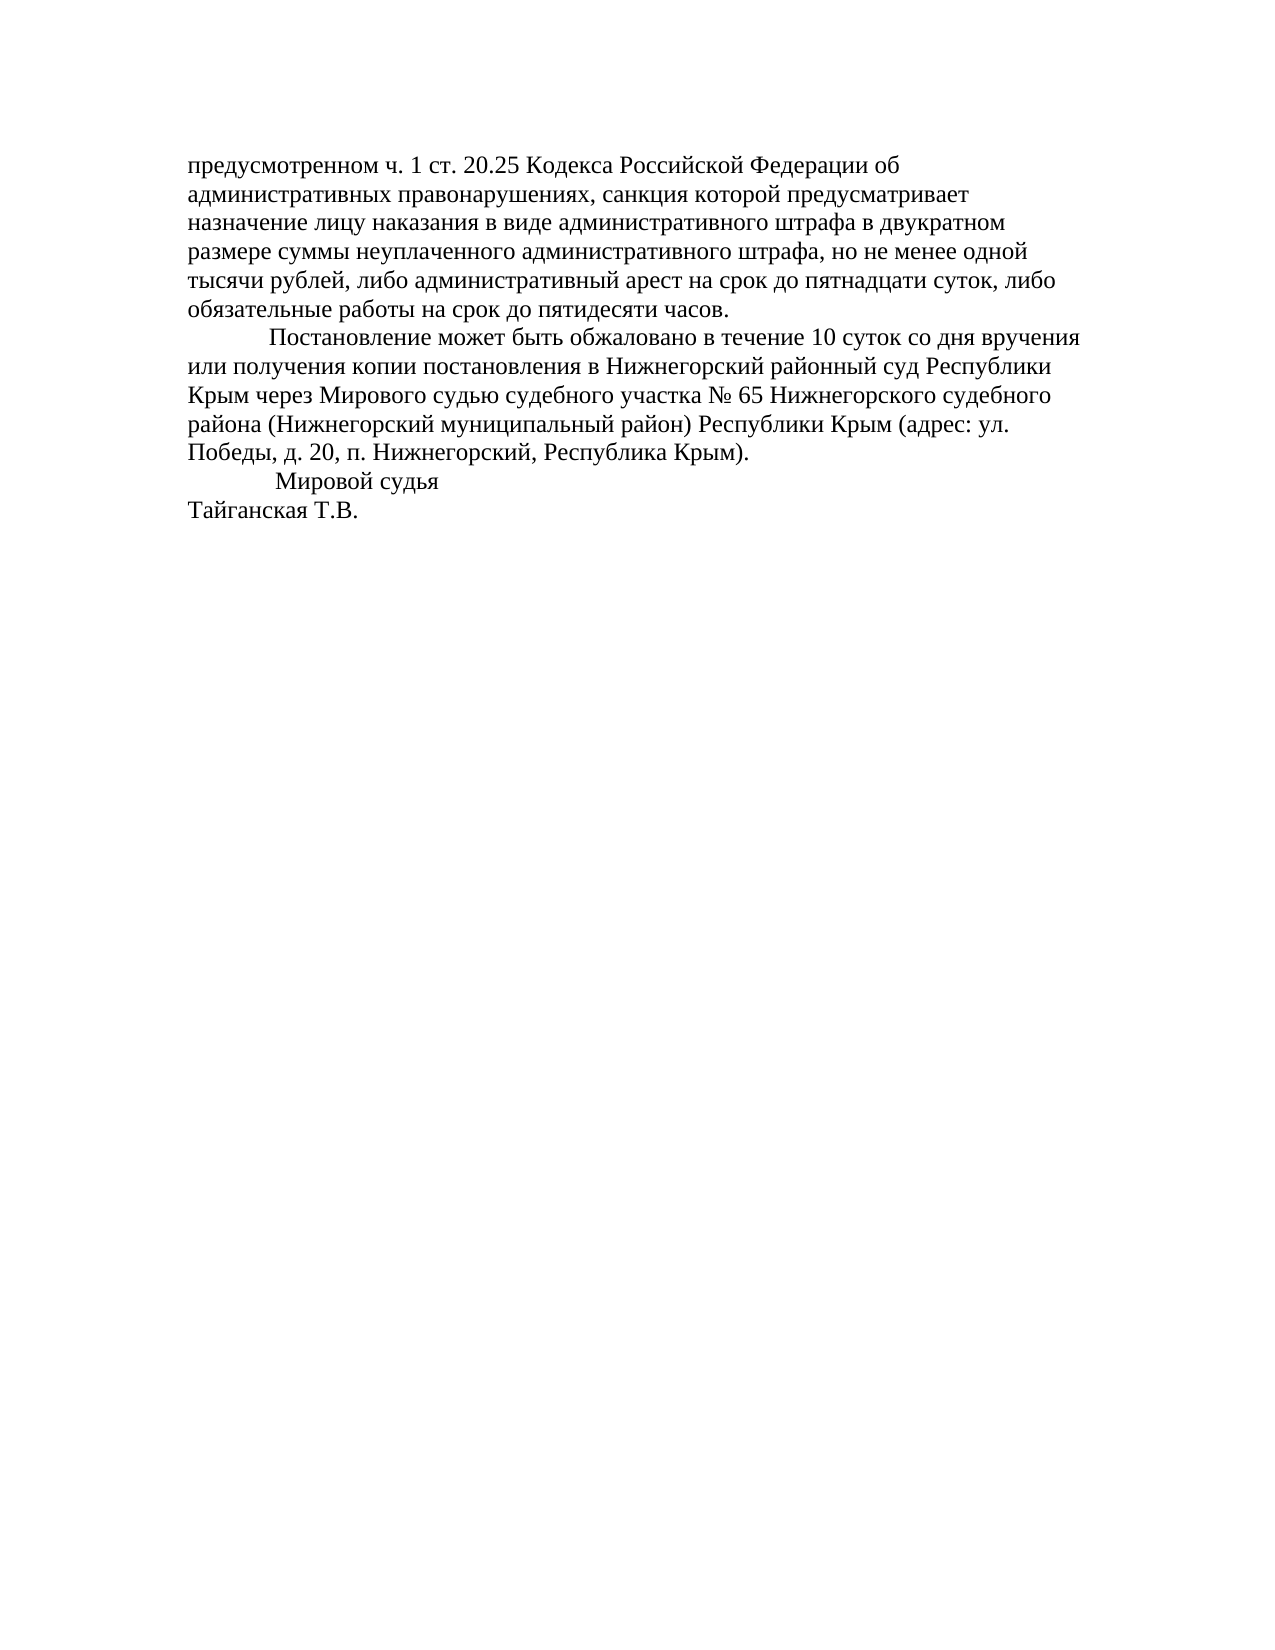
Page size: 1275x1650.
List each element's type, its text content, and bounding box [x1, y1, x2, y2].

text Постановление может быть обжаловано в течение 10 суток со дня вручения или получения копии постановления в Нижнегорский районный суд Республики Крым через Мирового судью судебного участка № 65 Нижнегорского судебного района (Нижнегорский муниципальный район) Республики Крым (адрес: ул. Победы, д. 20, п. Нижнегорский, Республика Крым). [187, 322, 1087, 466]
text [187, 150, 1087, 322]
text Мировой судья Тайганская Т.В. [187, 466, 1087, 524]
